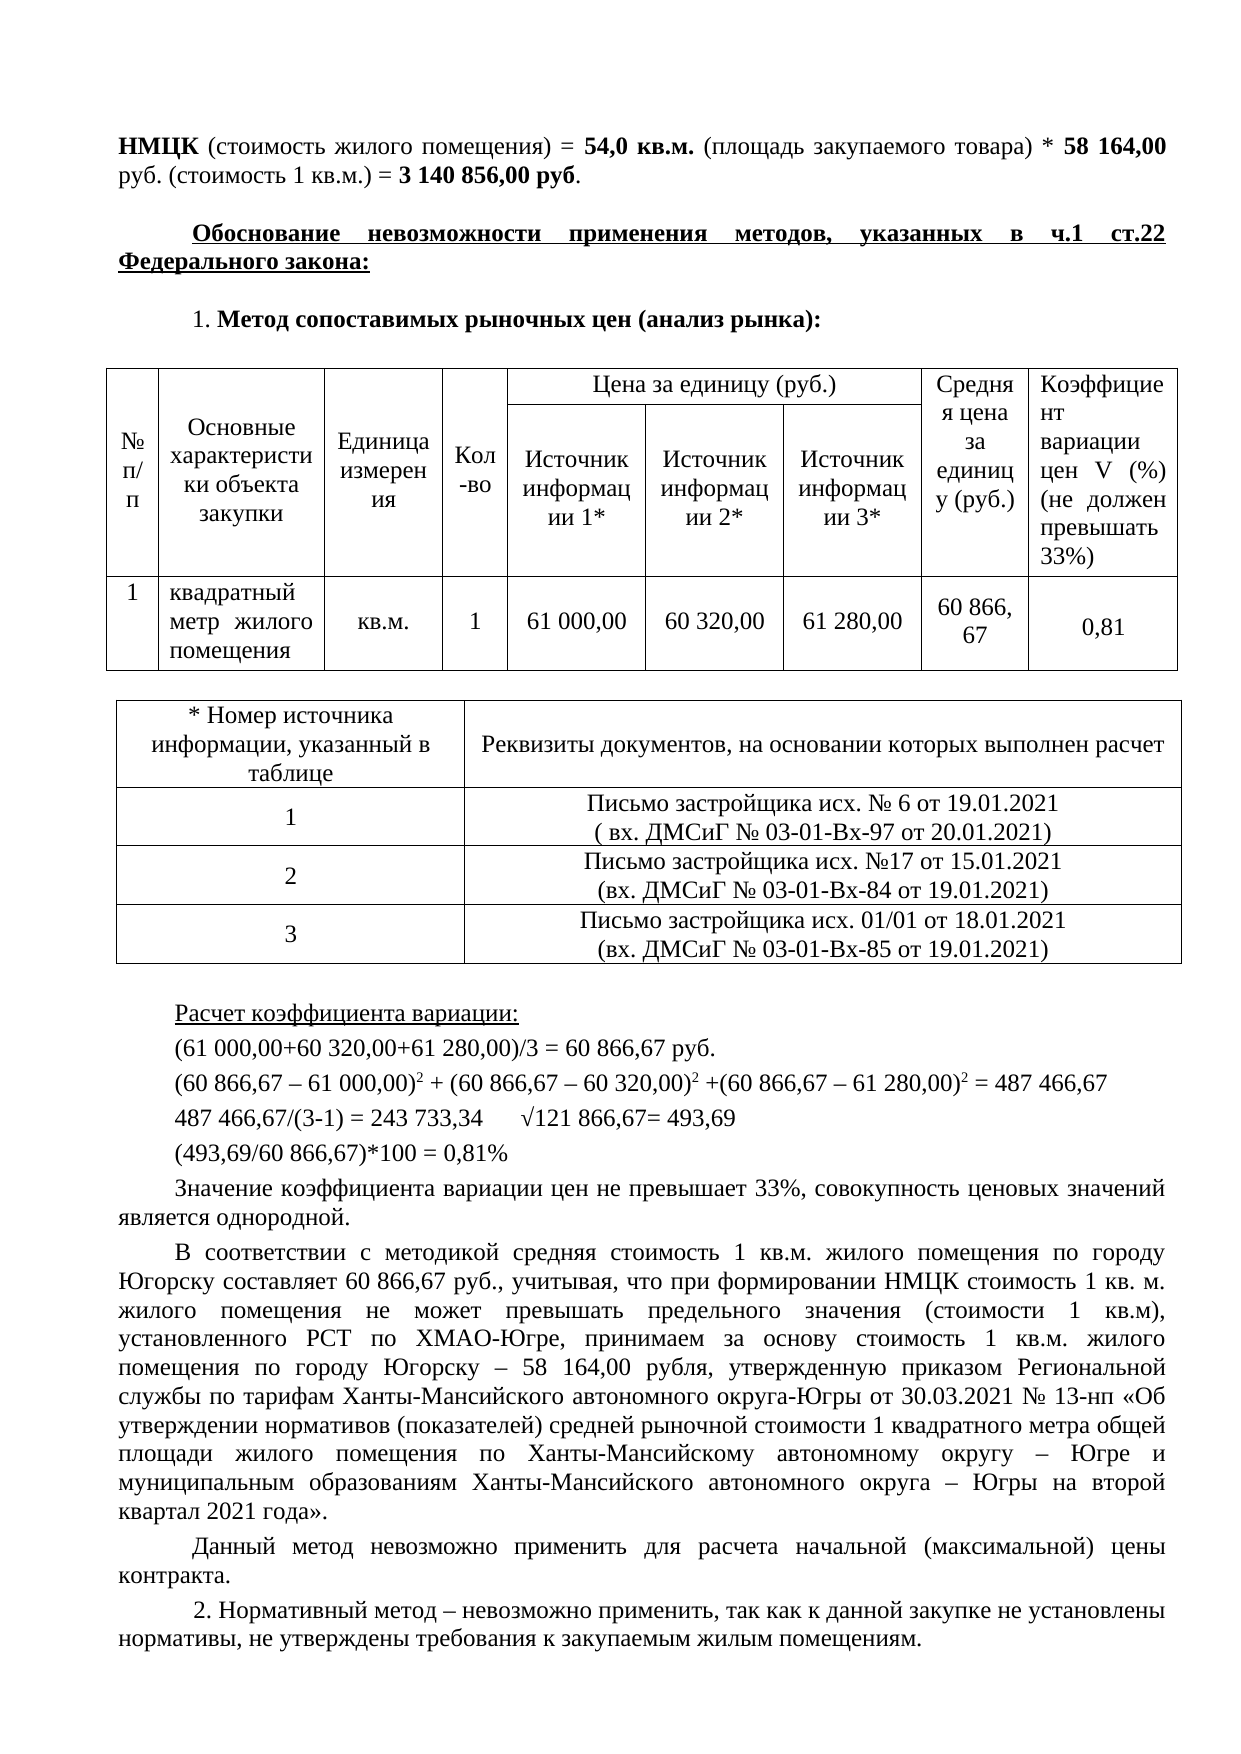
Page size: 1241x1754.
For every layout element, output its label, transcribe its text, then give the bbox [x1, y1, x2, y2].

table_header Цена за единицу (руб.) [508, 369, 921, 404]
table_cell 0,81 [1029, 577, 1177, 670]
text (493,69/60 866,67)*100 = 0,81% [118, 1138, 1167, 1167]
table_cell 1 [107, 577, 158, 670]
table_cell Источник информации 3* [784, 405, 921, 576]
table_cell Письмо застройщика исх. №17 от 15.01.2021 (вх. ДМСиГ № 03-01-Вх-84 от 19.01.2021) [465, 846, 1181, 904]
table_header Реквизиты документов, на основании которых выполнен расчет [465, 701, 1181, 787]
text Данный метод невозможно применить для расчета начальной (максимальной) цены контракта. [118, 1531, 1167, 1588]
table_cell 60 320,00 [646, 577, 783, 670]
table_cell квадратный метр жилого помещения [159, 577, 324, 670]
table_header Коэффициент вариации цен V (%) (не должен превышать 33%) [1029, 369, 1177, 576]
text 487 466,67/(3-1) = 243 733,34 √121 866,67= 493,69 [118, 1103, 1167, 1132]
text 1. Метод сопоставимых рыночных цен (анализ рынка): [118, 304, 1167, 333]
table_cell Письмо застройщика исх. 01/01 от 18.01.2021 (вх. ДМСиГ № 03-01-Вх-85 от 19.01.2021) [465, 905, 1181, 962]
table_cell Источник информации 1* [508, 405, 645, 576]
text В соответствии с методикой средняя стоимость 1 кв.м. жилого помещения по городу Югорску составляет 60 866,67 руб., учитывая, что при формировании НМЦК стоимость 1 кв. м. жилого помещения не может превышать предельного значения (стоимости 1 кв.м), установленного РСТ по ХМАО-Югре, принимаем за основу стоимость 1 кв.м. жилого помещения по городу Югорску – 58 164,00 рубля, утвержденную приказом Региональной службы по тарифам Ханты-Мансийского автономного округа-Югры от 30.03.2021 № 13-нп «Об утверждении нормативов (показателей) средней рыночной стоимости 1 квадратного метра общей площади жилого помещения по Ханты-Мансийскому автономному округу – Югре и муниципальным образованиям Ханты-Мансийского автономного округа – Югры на второй квартал 2021 года». [118, 1237, 1167, 1525]
table_cell Письмо застройщика исх. № 6 от 19.01.2021 ( вх. ДМСиГ № 03-01-Вх-97 от 20.01.2021) [465, 788, 1181, 845]
table_cell кв.м. [325, 577, 442, 670]
table_cell 2 [117, 846, 464, 904]
text Значение коэффициента вариации цен не превышает 33%, совокупность ценовых значений является однородной. [118, 1173, 1167, 1231]
table_cell 3 [117, 905, 464, 962]
text (60 866,67 – 61 000,00)2 + (60 866,67 – 60 320,00)2 +(60 866,67 – 61 280,00)2 = 487 466,67 [118, 1068, 1167, 1097]
table_header Средняя цена за единицу (руб.) [922, 369, 1028, 576]
table_cell 1 [443, 577, 507, 670]
table_cell 1 [117, 788, 464, 845]
table_header № п/п [107, 369, 158, 576]
text НМЦК (стоимость жилого помещения) = 54,0 кв.м. (площадь закупаемого товара) * 58 164,00 руб. (стоимость 1 кв.м.) = 3 140 856,00 руб. [118, 131, 1167, 189]
table_cell Источник информации 2* [646, 405, 783, 576]
table_cell 60 866,67 [922, 577, 1028, 670]
table_header * Номер источника информации, указанный в таблице [117, 701, 464, 787]
table_header Основные характеристики объекта закупки [159, 369, 324, 576]
text (61 000,00+60 320,00+61 280,00)/3 = 60 866,67 руб. [118, 1033, 1167, 1062]
title 2. Нормативный метод – невозможно применить, так как к данной закупке не установлены нормативы, не утверждены требования к закупаемым жилым помещениям. [118, 1595, 1167, 1652]
table_header Единица измерения [325, 369, 442, 576]
table_header Кол-во [443, 369, 507, 576]
text Расчет коэффициента вариации: [118, 998, 1167, 1027]
table_cell 61 280,00 [784, 577, 921, 670]
table_cell 61 000,00 [508, 577, 645, 670]
title Обоснование невозможности применения методов, указанных в ч.1 ст.22 Федерального закона: [118, 218, 1167, 275]
